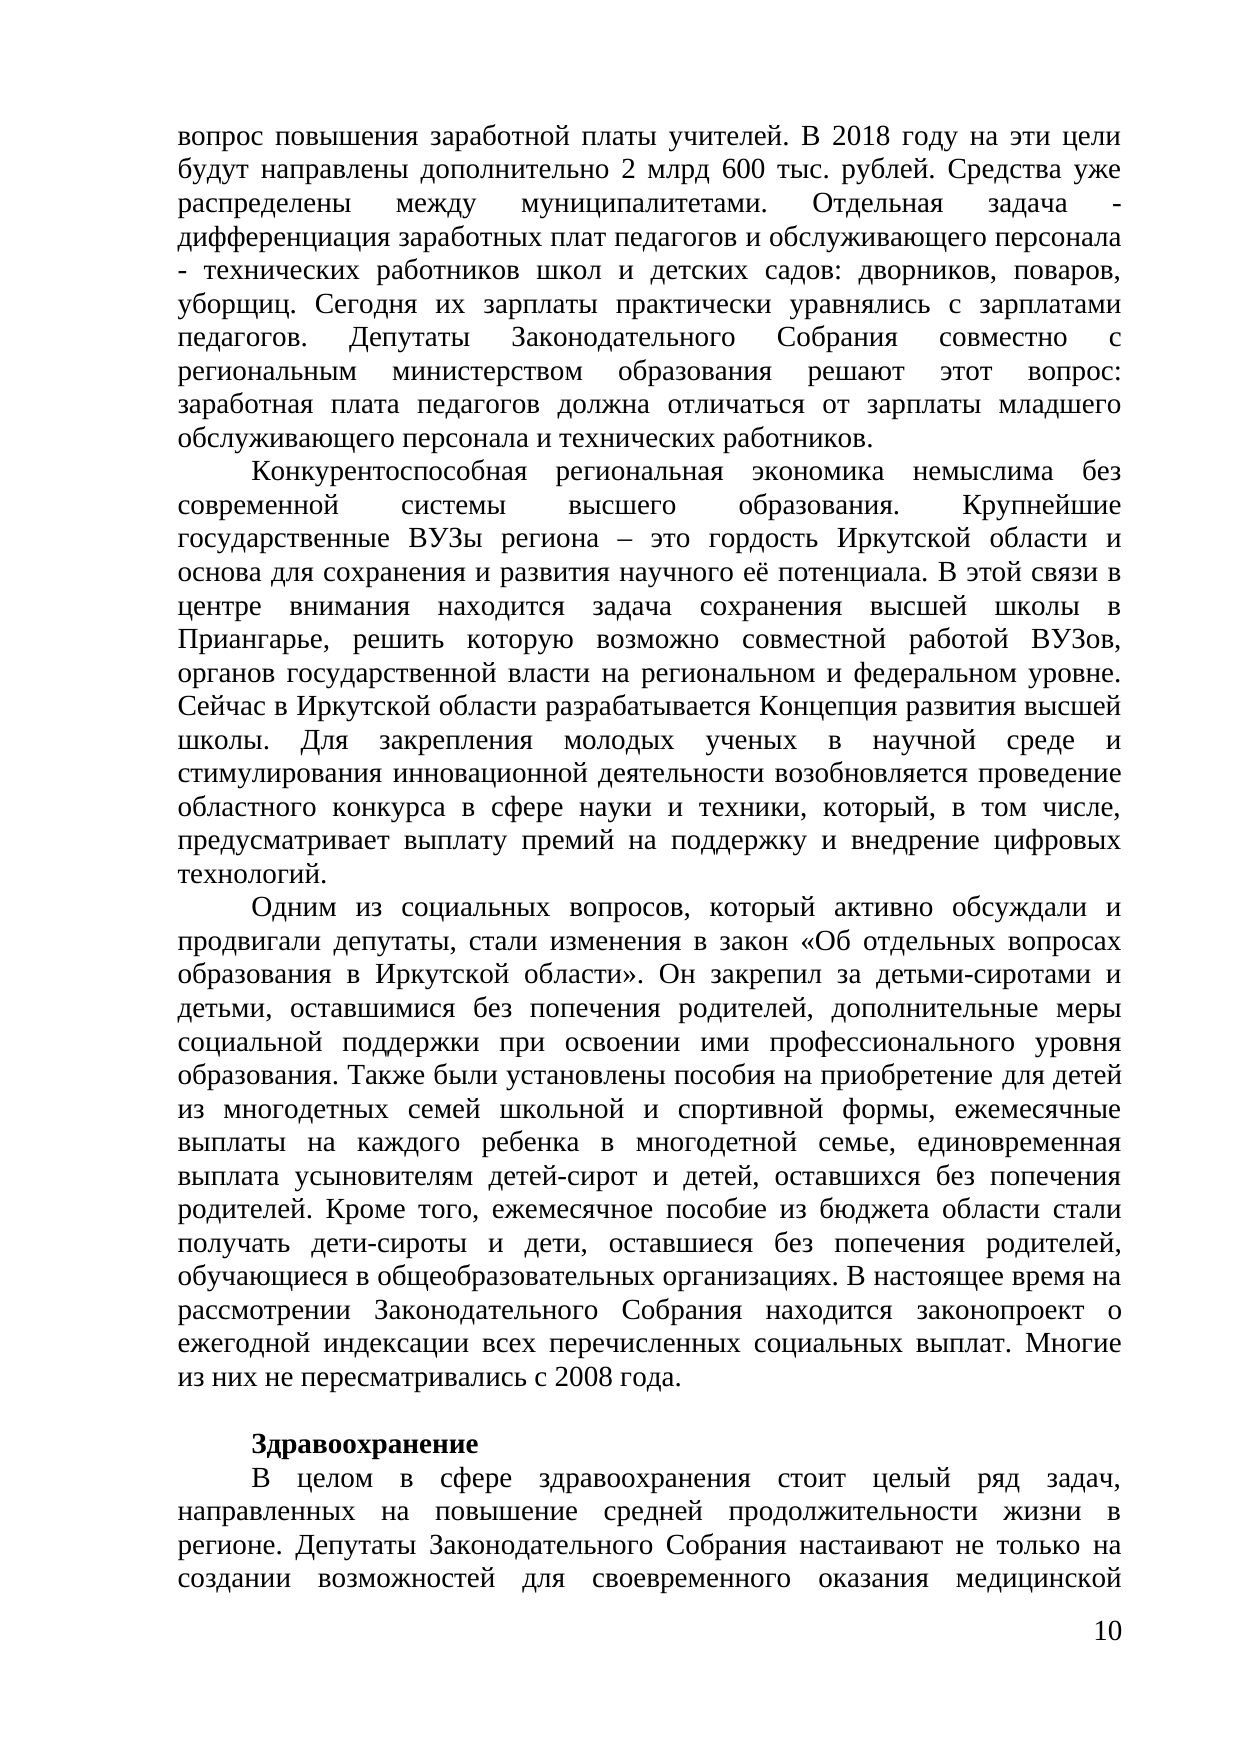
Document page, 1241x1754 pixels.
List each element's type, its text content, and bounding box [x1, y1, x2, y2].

text Конкурентоспособная региональная экономика немыслима без современной системы высшего образования. Крупнейшие государственные ВУЗы региона – это гордость Иркутской области и основа для сохранения и развития научного её потенциала. В этой связи в центре внимания находится задача сохранения высшей школы в Приангарье, решить которую возможно совместной работой ВУЗов, органов государственной власти на региональном и федеральном уровне. Сейчас в Иркутской области разрабатывается Концепция развития высшей школы. Для закрепления молодых ученых в научной среде и стимулирования инновационной деятельности возобновляется проведение областного конкурса в сфере науки и техники, который, в том числе, предусматривает выплату премий на поддержку и внедрение цифровых технологий. [177, 453, 1122, 889]
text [177, 118, 1122, 453]
text Одним из социальных вопросов, который активно обсуждали и продвигали депутаты, стали изменения в закон «Об отдельных вопросах образования в Иркутской области». Он закрепил за детьми-сиротами и детьми, оставшимися без попечения родителей, дополнительные меры социальной поддержки при освоении ими профессионального уровня образования. Также были установлены пособия на приобретение для детей из многодетных семей школьной и спортивной формы, ежемесячные выплаты на каждого ребенка в многодетной семье, единовременная выплата усыновителям детей-сирот и детей, оставшихся без попечения родителей. Кроме того, ежемесячное пособие из бюджета области стали получать дети-сироты и дети, оставшиеся без попечения родителей, обучающиеся в общеобразовательных организациях. В настоящее время на рассмотрении Законодательного Собрания находится законопроект о ежегодной индексации всех перечисленных социальных выплат. Многие из них не пересматривались с 2008 года. [177, 1057, 1122, 1393]
text Здравоохранение [177, 1426, 1122, 1460]
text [177, 1460, 1122, 1594]
